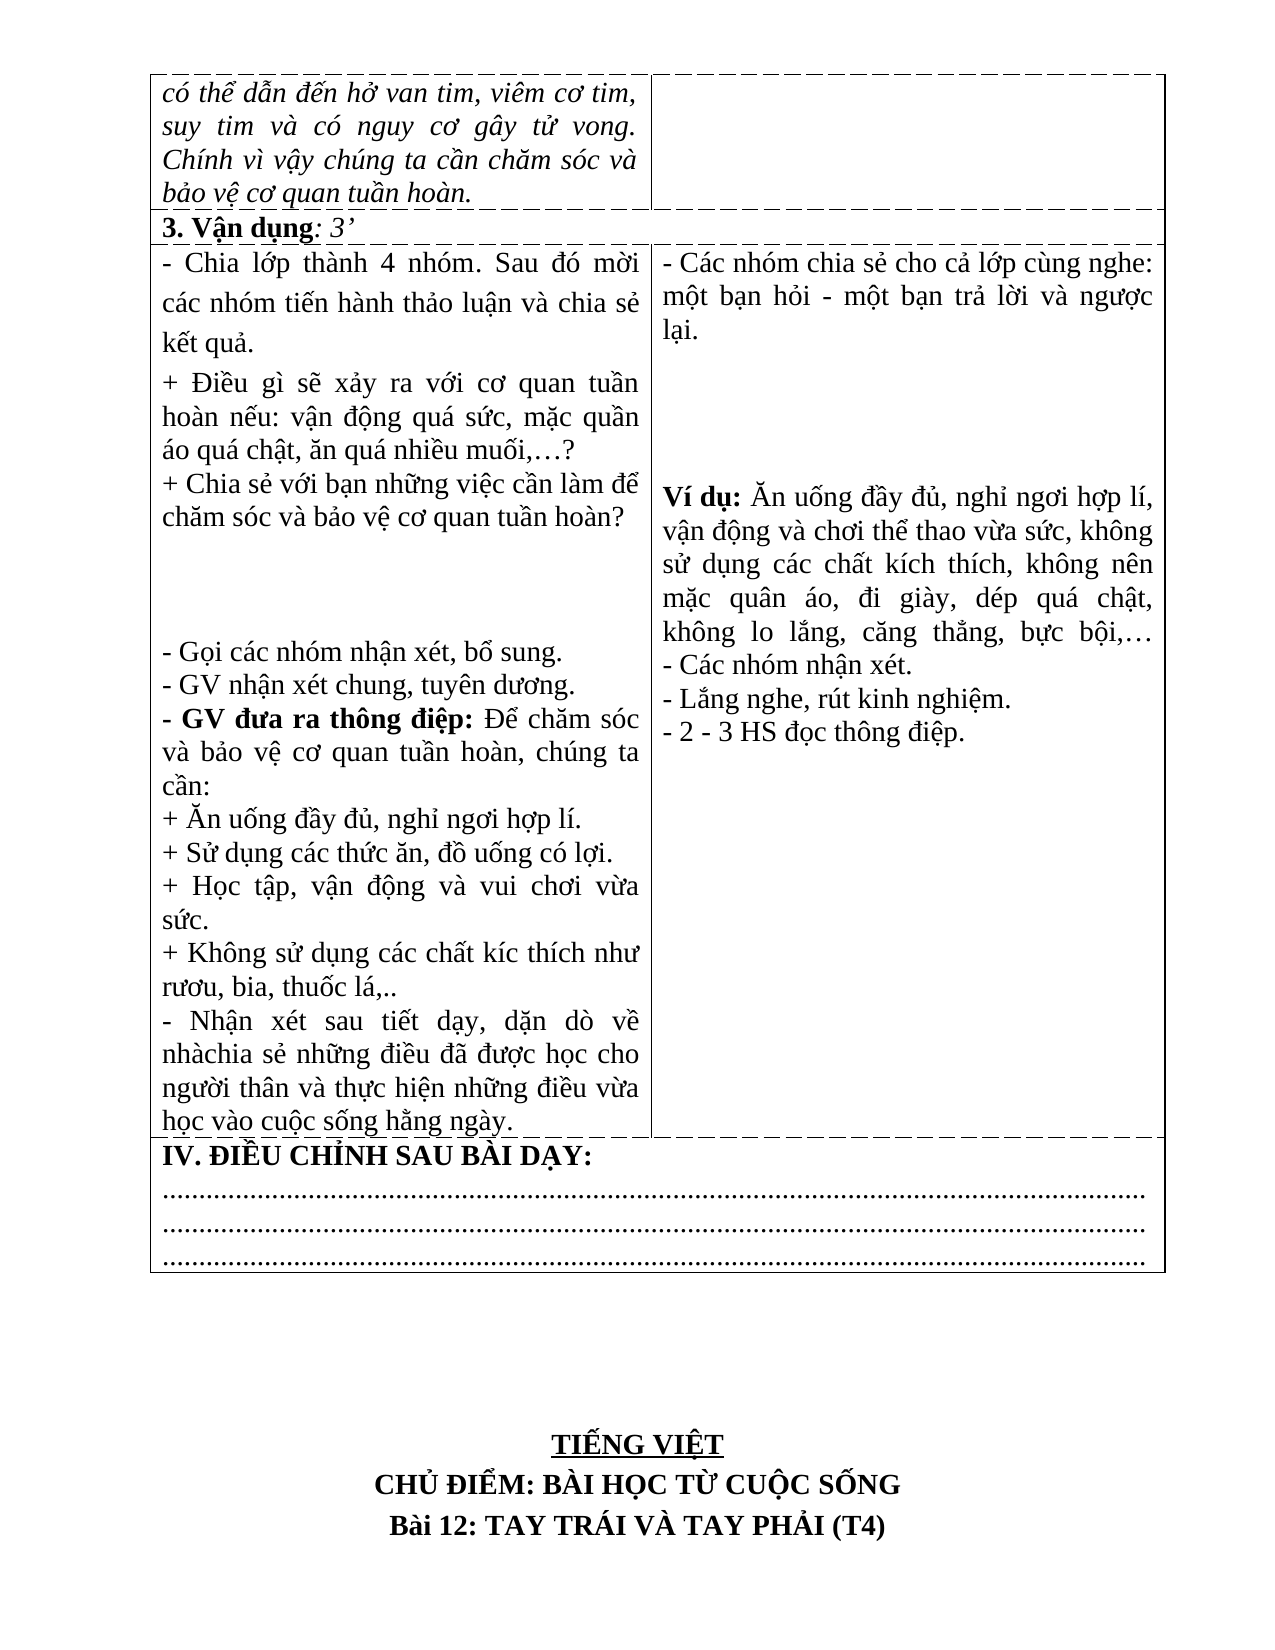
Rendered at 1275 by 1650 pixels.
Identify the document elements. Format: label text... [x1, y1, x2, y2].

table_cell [651, 74, 1164, 209]
table_cell - Chia lớp thành 4 nhóm. Sau đó mời các nhóm tiến hành thảo luận và chia sẻ kết quả. + Điều gì sẽ xảy ra với cơ quan tuần hoàn nếu: vận động quá sức, mặc quần áo quá chật, ăn quá nhiều muối,…? + Chia sẻ với bạn những việc cần làm để chăm sóc và bảo vệ cơ quan tuần hoàn? - Gọi các nhóm nhận xét, bổ sung. - GV nhận xét chung, tuyên dương. - GV đưa ra thông điệp: Để chăm sóc và bảo vệ cơ quan tuần hoàn, chúng ta cần: + Ăn uống đầy đủ, nghỉ ngơi hợp lí. + Sử dụng các thức ăn, đồ uống có lợi. + Học tập, vận động và vui chơi vừa sức. + Không sử dụng các chất kíc thích như rươu, bia, thuốc lá,.. - Nhận xét sau tiết dạy, dặn dò về nhàchia sẻ những điều đã được học cho người thân và thực hiện những điều vừa học vào cuộc sống hằng ngày. [151, 244, 651, 1137]
table_cell IV. ĐIỀU CHỈNH SAU BÀI DẠY: ....................................................................................................................................... ....................................................................................................................................... ....................................................................................................................................... [151, 1137, 1164, 1272]
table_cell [151, 74, 651, 209]
table_cell - Các nhóm chia sẻ cho cả lớp cùng nghe: một bạn hỏi - một bạn trả lời và ngược lại. Ví dụ: Ăn uống đầy đủ, nghỉ ngơi hợp lí, vận động và chơi thể thao vừa sức, không sử dụng các chất kích thích, không nên mặc quân áo, đi giày, dép quá chật, không lo lắng, căng thẳng, bực bội,… - Các nhóm nhận xét. - Lắng nghe, rút kinh nghiệm. - 2 - 3 HS đọc thông điệp. [652, 244, 1164, 1137]
text CHỦ ĐIỂM: BÀI HỌC TỪ CUỘC SỐNG [150, 1467, 1125, 1501]
text TIẾNG VIỆT [150, 1427, 1125, 1461]
table_cell 3. Vận dụng: 3’ [151, 209, 1164, 244]
text Bài 12: TAY TRÁI VÀ TAY PHẢI (T4) [150, 1508, 1125, 1541]
